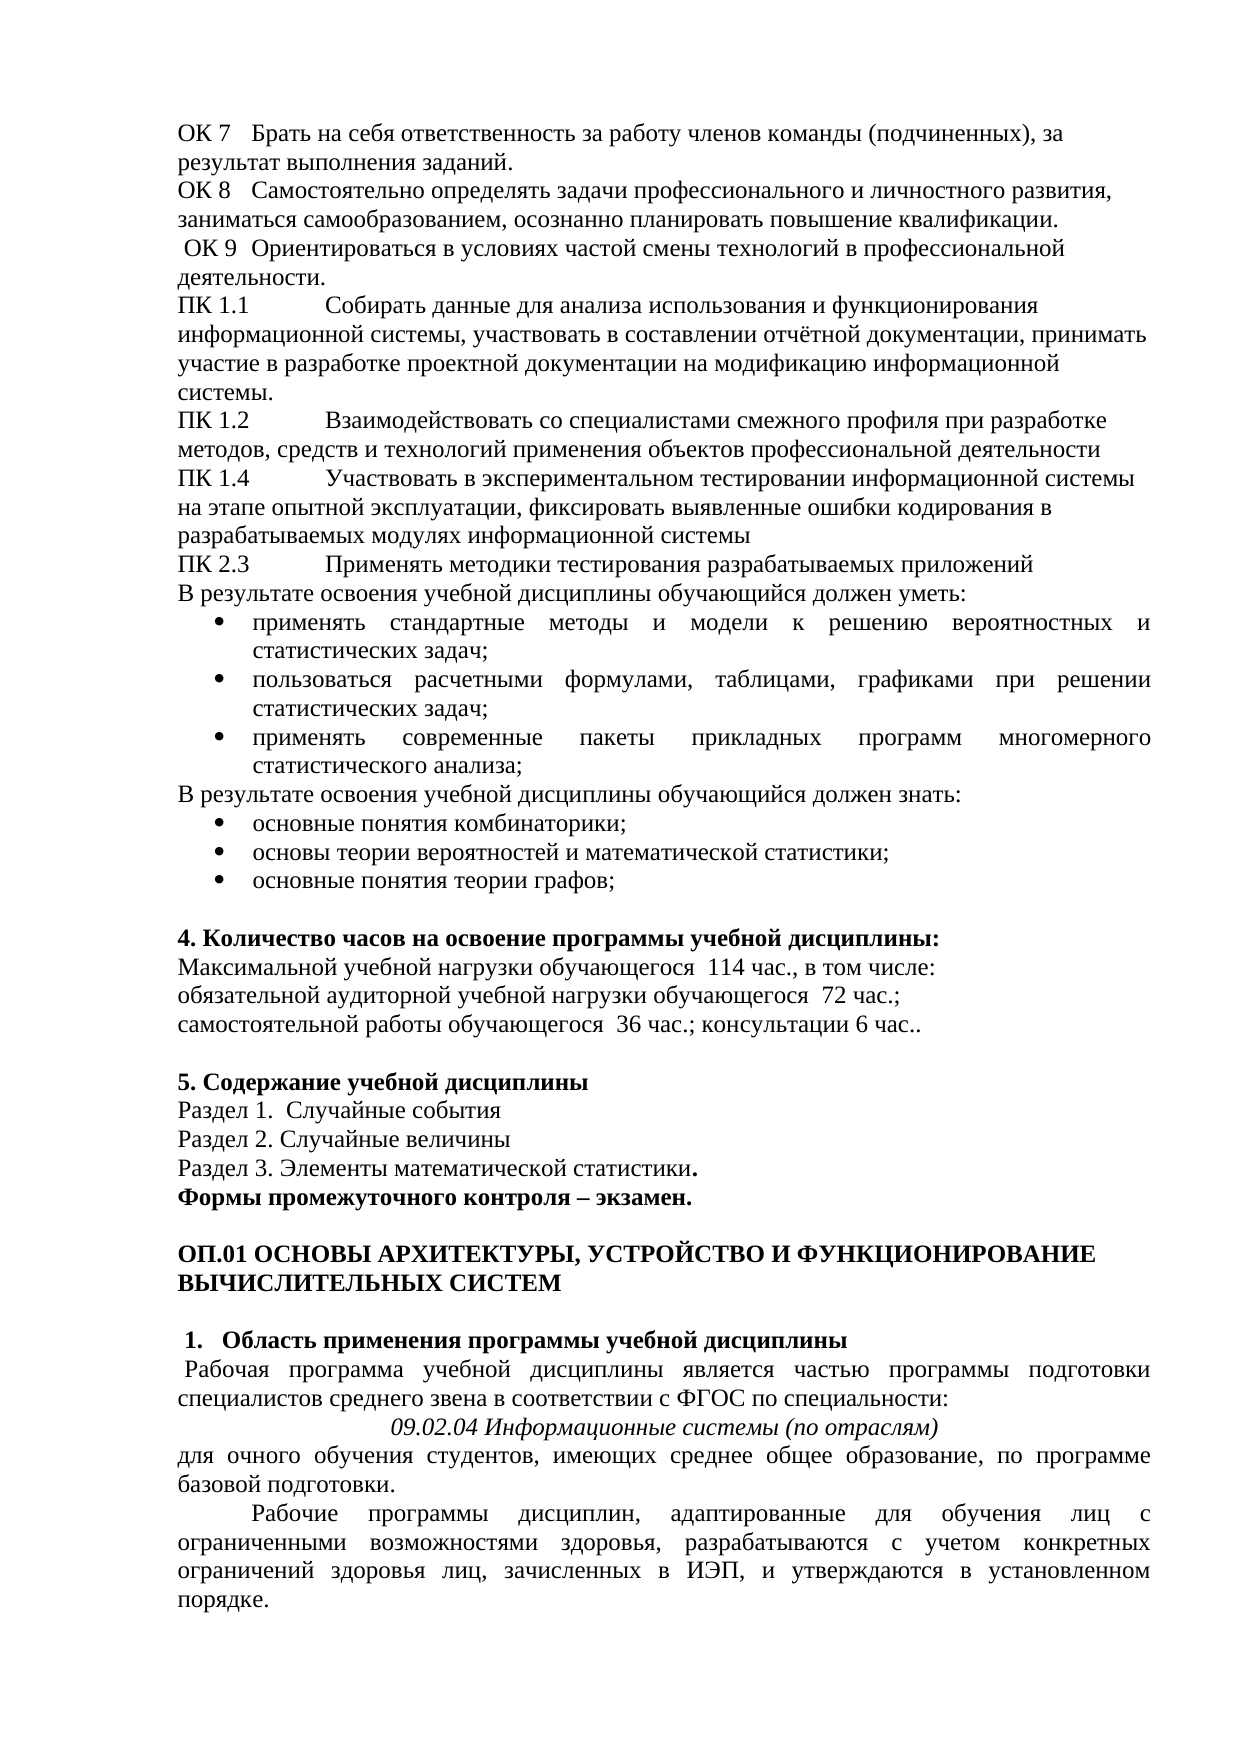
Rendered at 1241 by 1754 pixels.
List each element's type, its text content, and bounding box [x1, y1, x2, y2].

text ОП.01 ОСНОВЫ АРХИТЕКТУРЫ, УСТРОЙСТВО И ФУНКЦИОНИРОВАНИЕ ВЫЧИСЛИТЕЛЬНЫХ СИСТЕМ [177, 1239, 1152, 1297]
text для очного обучения студентов, имеющих среднее общее образование, по программе базовой подготовки. [177, 1441, 1152, 1498]
text Максимальной учебной нагрузки обучающегося 114 час., в том числе: [177, 952, 1152, 981]
list основные понятия теории графов; [215, 866, 1152, 894]
list Область применения программы учебной дисциплины [184, 1326, 1152, 1354]
text В результате освоения учебной дисциплины обучающийся должен уметь: [177, 578, 1152, 607]
text Рабочие программы дисциплин, адаптированные для обучения лиц с ограниченными возможностями здоровья, разрабатываются с учетом конкретных ограничений здоровья лиц, зачисленных в ИЭП, и утверждаются в установленном порядке. [177, 1498, 1152, 1613]
text ПК 1.1 Собирать данные для анализа использования и функционирования информационной системы, участвовать в составлении отчётной документации, принимать участие в разработке проектной документации на модификацию информационной системы. [177, 291, 1152, 406]
text обязательной аудиторной учебной нагрузки обучающегося 72 чаc.; [177, 981, 1152, 1009]
text В результате освоения учебной дисциплины обучающийся должен знать: [177, 779, 1152, 808]
text ОК 8 Самостоятельно определять задачи профессионального и личностного развития, заниматься самообразованием, осознанно планировать повышение квалификации. [177, 176, 1152, 233]
text Раздел 2. Случайные величины [177, 1124, 1152, 1153]
text 4. Количество часов на освоение программы учебной дисциплины: [177, 923, 1152, 952]
list основы теории вероятностей и математической статистики; [215, 837, 1152, 866]
text ПК 1.2 Взаимодействовать со специалистами смежного профиля при разработке методов, средств и технологий применения объектов профессиональной деятельности [177, 406, 1152, 463]
text Раздел 1. Случайные события [177, 1096, 1152, 1124]
text 5. Содержание учебной дисциплины [177, 1067, 1152, 1096]
text самостоятельной работы обучающегося 36 час.; консультации 6 час.. [177, 1009, 1152, 1038]
text Рабочая программа учебной дисциплины является частью программы подготовки специалистов среднего звена в соответствии с ФГОС по специальности: [177, 1354, 1152, 1412]
text ПК 1.4 Участвовать в экспериментальном тестировании информационной системы на этапе опытной эксплуатации, фиксировать выявленные ошибки кодирования в разрабатываемых модулях информационной системы [177, 463, 1152, 549]
text 09.02.04 Информационные системы (по отраслям) [177, 1412, 1152, 1441]
text ПК 2.3 Применять методики тестирования разрабатываемых приложений [177, 549, 1152, 578]
text ОК 7 Брать на себя ответственность за работу членов команды (подчиненных), за результат выполнения заданий. [177, 118, 1152, 176]
text Формы промежуточного контроля – экзамен. [177, 1182, 1152, 1211]
text ОК 9 Ориентироваться в условиях частой смены технологий в профессиональной деятельности. [177, 233, 1152, 291]
list основные понятия комбинаторики; [215, 808, 1152, 837]
text Раздел 3. Элементы математической статистики. [177, 1153, 1152, 1182]
list применять стандартные методы и модели к решению вероятностных и статистических задач; [215, 607, 1152, 664]
list пользоваться расчетными формулами, таблицами, графиками при решении статистических задач; [215, 664, 1152, 722]
list применять современные пакеты прикладных программ многомерного статистического анализа; [215, 722, 1152, 779]
